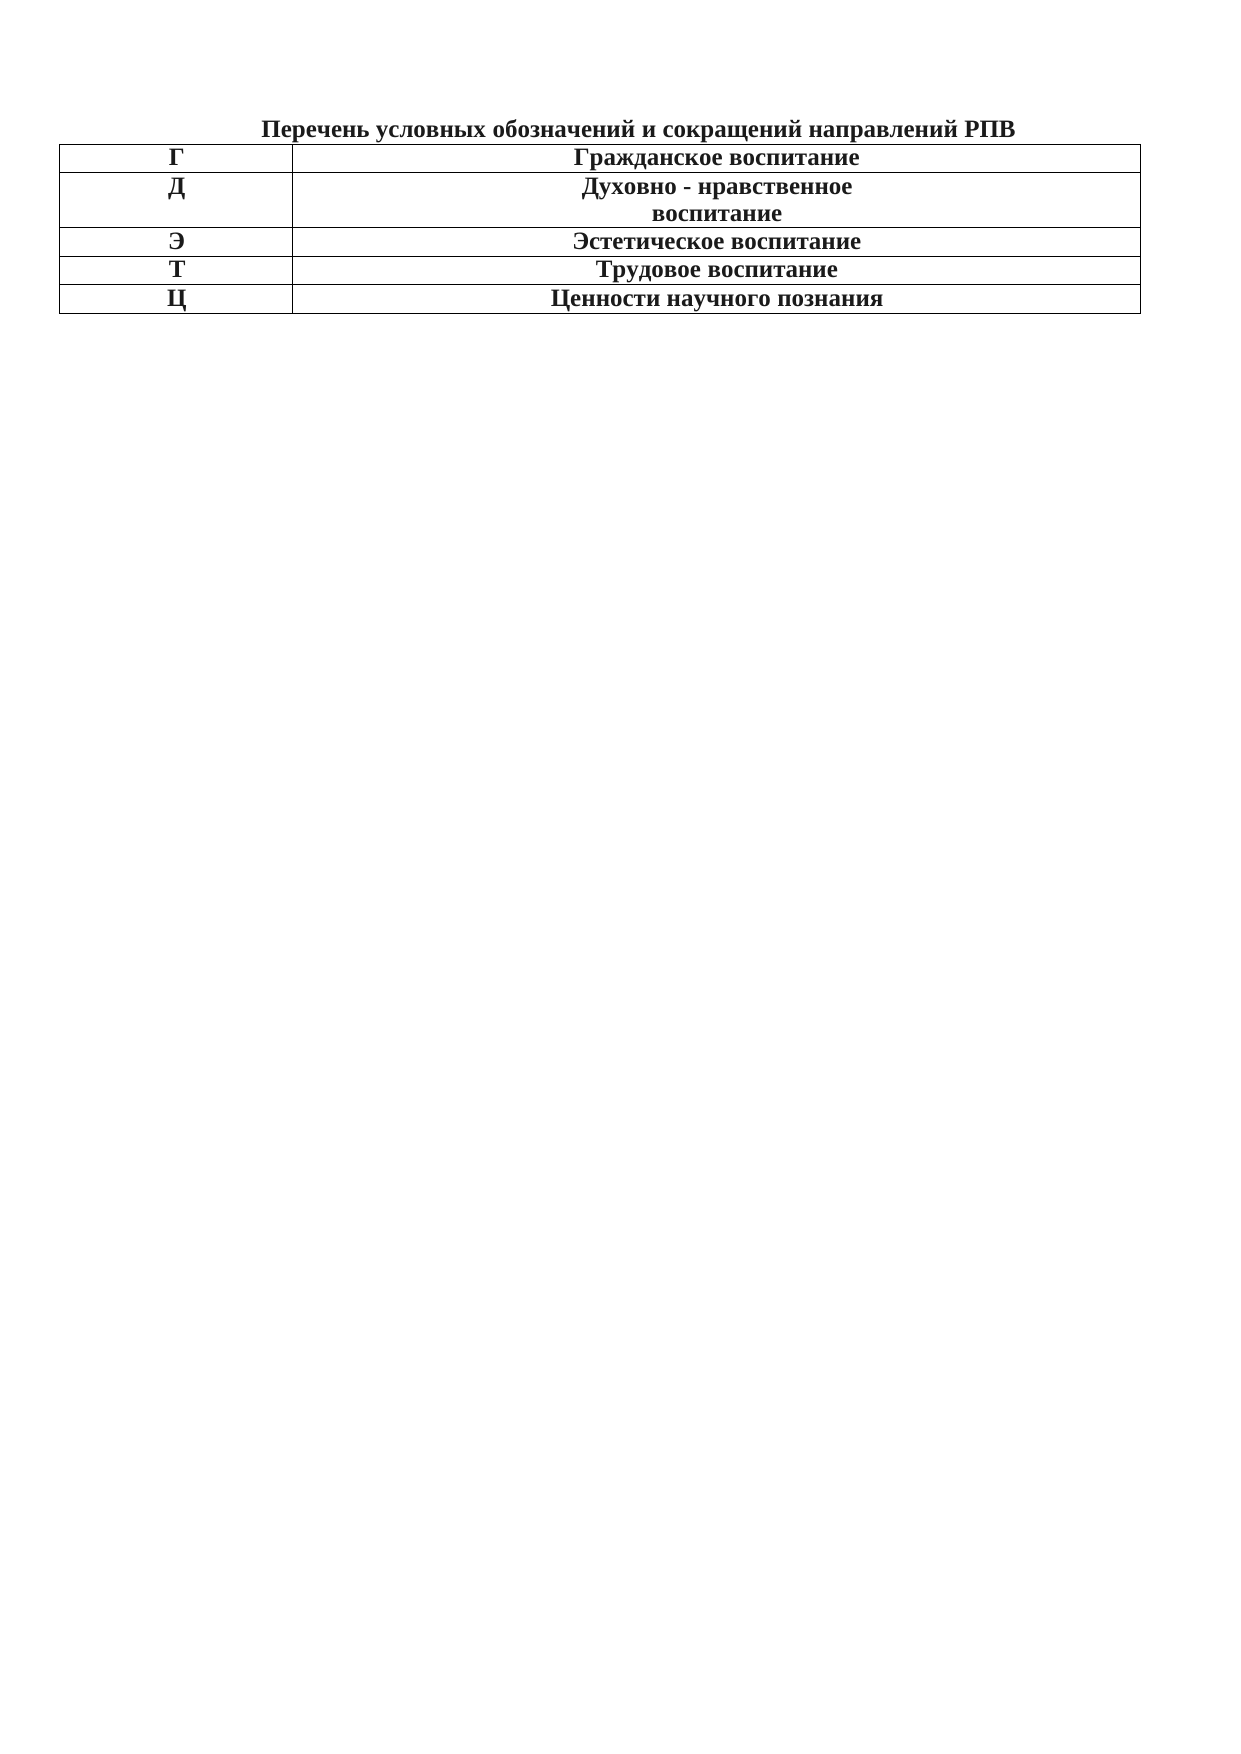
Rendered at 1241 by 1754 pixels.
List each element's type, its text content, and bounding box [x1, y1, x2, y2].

table_cell Духовно - нравственное воспитание [293, 173, 1140, 227]
table_header Г [60, 145, 292, 172]
text Перечень условных обозначений и сокращений направлений РПВ [260, 114, 1016, 143]
table_cell Ц [60, 285, 292, 313]
table_cell Э [60, 228, 292, 256]
table_cell Эстетическое воспитание [293, 228, 1140, 256]
table_cell Трудовое воспитание [293, 257, 1140, 284]
table_cell Д [60, 173, 292, 227]
table_header Гражданское воспитание [293, 145, 1140, 172]
table_cell Т [60, 257, 292, 284]
table_cell Ценности научного познания [293, 285, 1140, 313]
